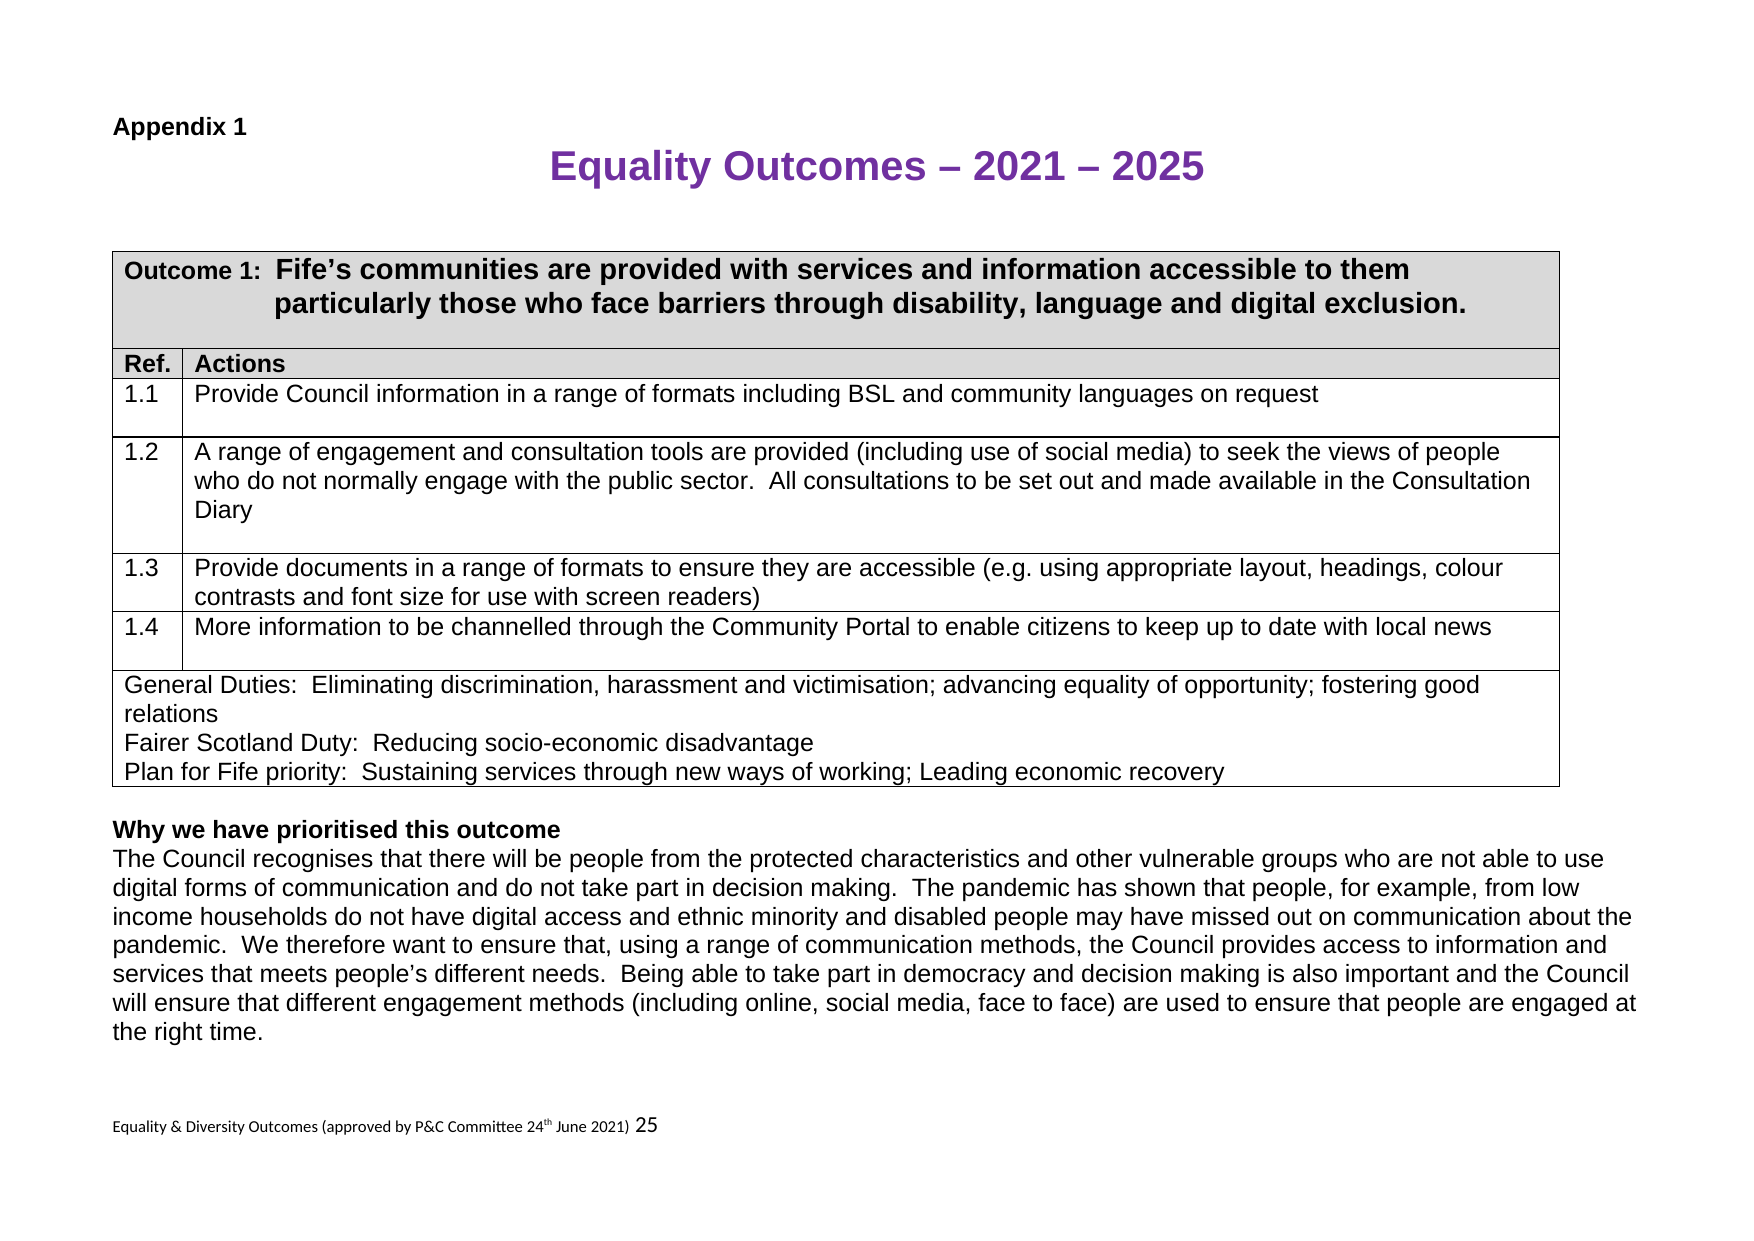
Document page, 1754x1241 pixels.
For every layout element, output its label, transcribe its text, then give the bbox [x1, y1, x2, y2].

table_cell General Duties: Eliminating discrimination, harassment and victimisation; advancing equality of opportunity; fostering good relations Fairer Scotland Duty: Reducing socio-economic disadvantage Plan for Fife priority: Sustaining services through new ways of working; Leading economic recovery [113, 671, 1559, 786]
table_cell Provide Council information in a range of formats including BSL and community languages on request [183, 379, 1559, 436]
text The Council recognises that there will be people from the protected characteristics and other vulnerable groups who are not able to use digital forms of communication and do not take part in decision making. The pandemic has shown that people, for example, from low income households do not have digital access and ethnic minority and disabled people may have missed out on communication about the pandemic. We therefore want to ensure that, using a range of communication methods, the Council provides access to information and services that meets people’s different needs. Being able to take part in democracy and decision making is also important and the Council will ensure that different engagement methods (including online, social media, face to face) are used to ensure that people are engaged at the right time. [112, 844, 1642, 1045]
table_cell Provide documents in a range of formats to ensure they are accessible (e.g. using appropriate layout, headings, colour contrasts and font size for use with screen readers) [183, 554, 1559, 611]
table_cell A range of engagement and consultation tools are provided (including use of social media) to seek the views of people who do not normally engage with the public sector. All consultations to be set out and made available in the Consultation Diary [183, 438, 1559, 552]
table_cell 1.4 [113, 612, 182, 669]
table_cell Actions [183, 349, 1559, 378]
text Equality Outcomes – 2021 – 2025 [112, 141, 1642, 189]
table_cell 1.2 [113, 438, 182, 552]
table_cell 1.1 [113, 379, 182, 436]
table_header Outcome 1: Fife’s communities are provided with services and information accessible to them particularly those who face barriers through disability, language and digital exclusion. [113, 252, 1559, 348]
table_cell More information to be channelled through the Community Portal to enable citizens to keep up to date with local news [183, 612, 1559, 669]
table_cell 1.3 [113, 554, 182, 611]
text Why we have prioritised this outcome [112, 815, 1642, 844]
table_cell Ref. [113, 349, 182, 378]
text Appendix 1 [112, 112, 1642, 141]
